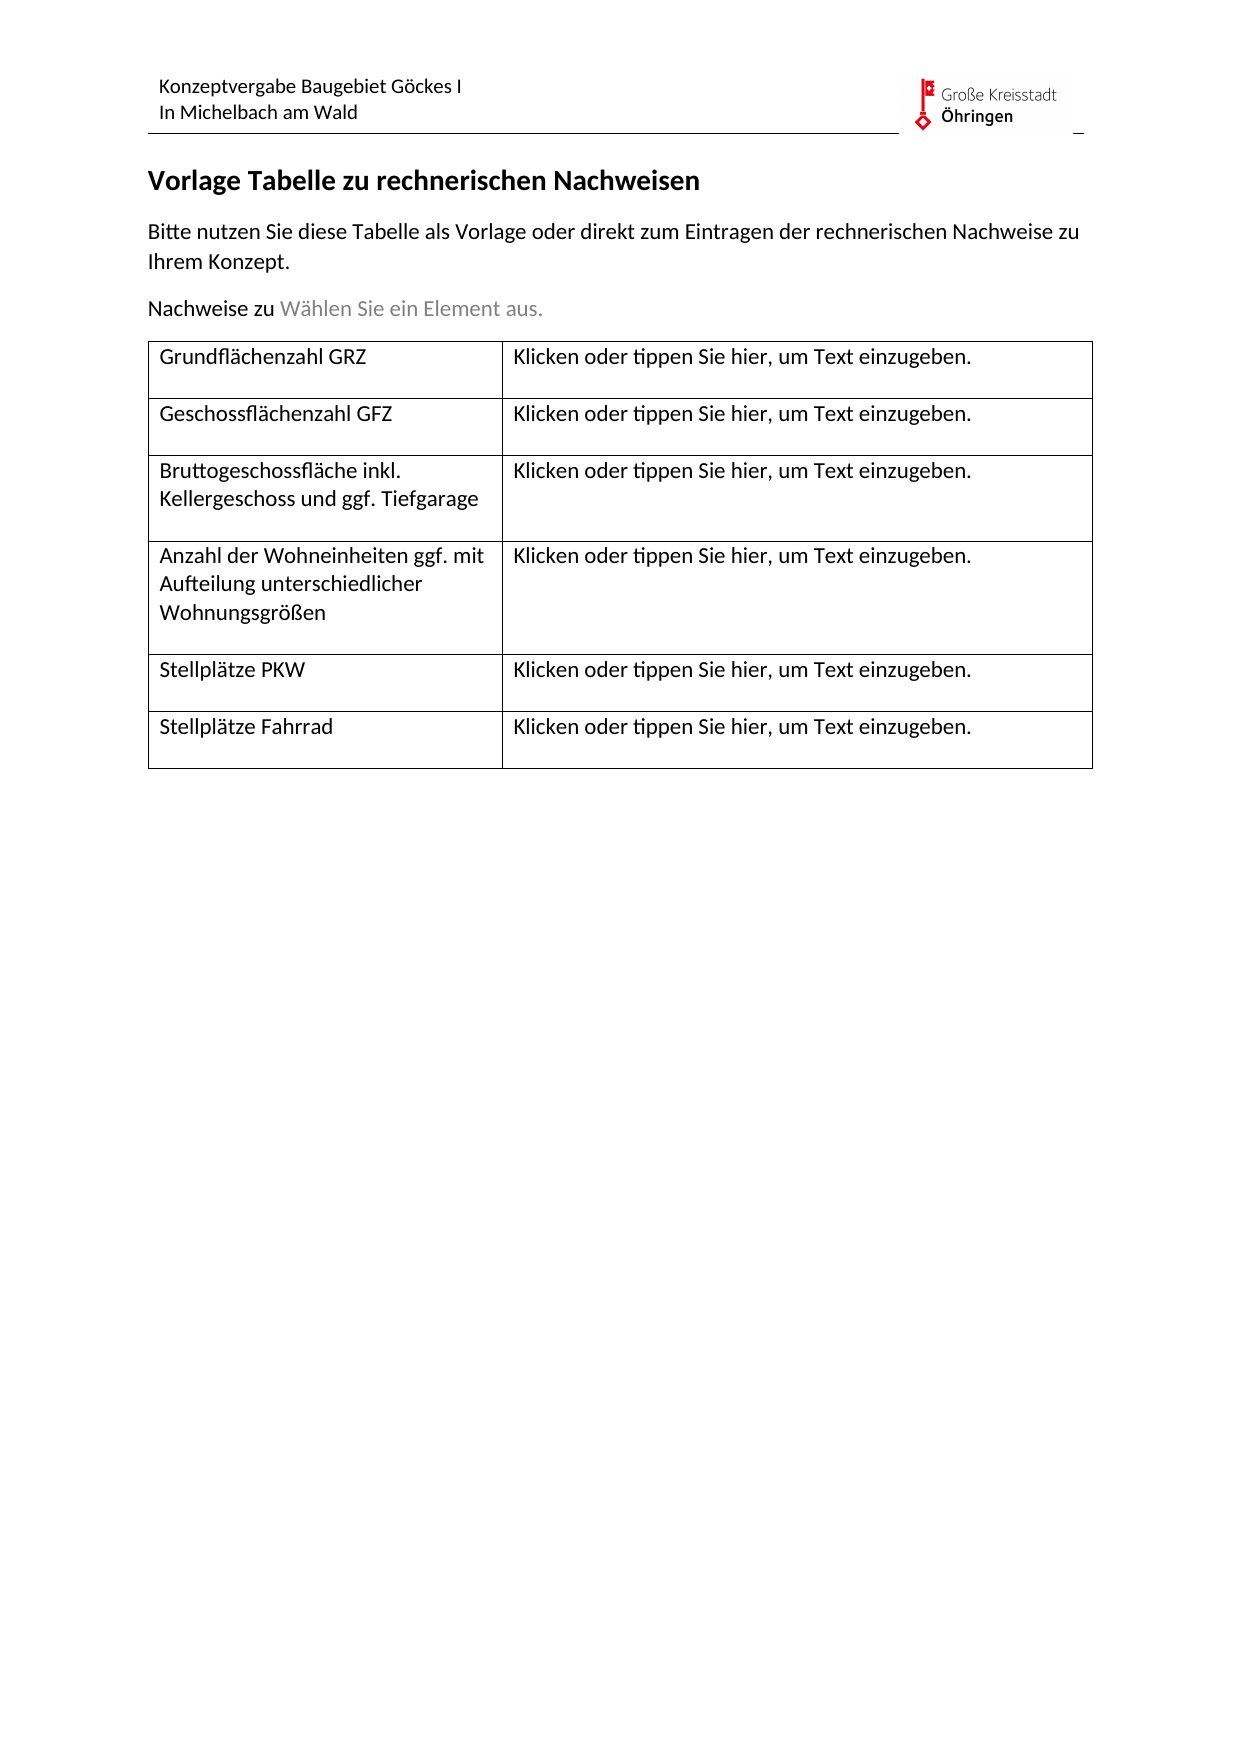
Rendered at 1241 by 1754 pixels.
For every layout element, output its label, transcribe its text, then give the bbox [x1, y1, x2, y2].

picture [898, 73, 1073, 134]
table_cell Stellplätze PKW [149, 655, 502, 711]
table_cell Bruttogeschossfläche inkl. Kellergeschoss und ggf. Tiefgarage [149, 456, 502, 541]
table_cell Anzahl der Wohneinheiten ggf. mit Aufteilung unterschiedlicher Wohnungsgrößen [149, 542, 502, 654]
text Vorlage Tabelle zu rechnerischen Nachweisen [148, 162, 1093, 198]
table_cell Stellplätze Fahrrad [149, 712, 502, 768]
text Nachweise zu [148, 294, 1093, 322]
table_cell Geschossflächenzahl GFZ [149, 399, 502, 455]
table_header Grundflächenzahl GRZ [149, 342, 502, 398]
text Bitte nutzen Sie diese Tabelle als Vorlage oder direkt zum Eintragen der rechnerischen Nachweise zu Ihrem Konzept. [148, 217, 1093, 276]
